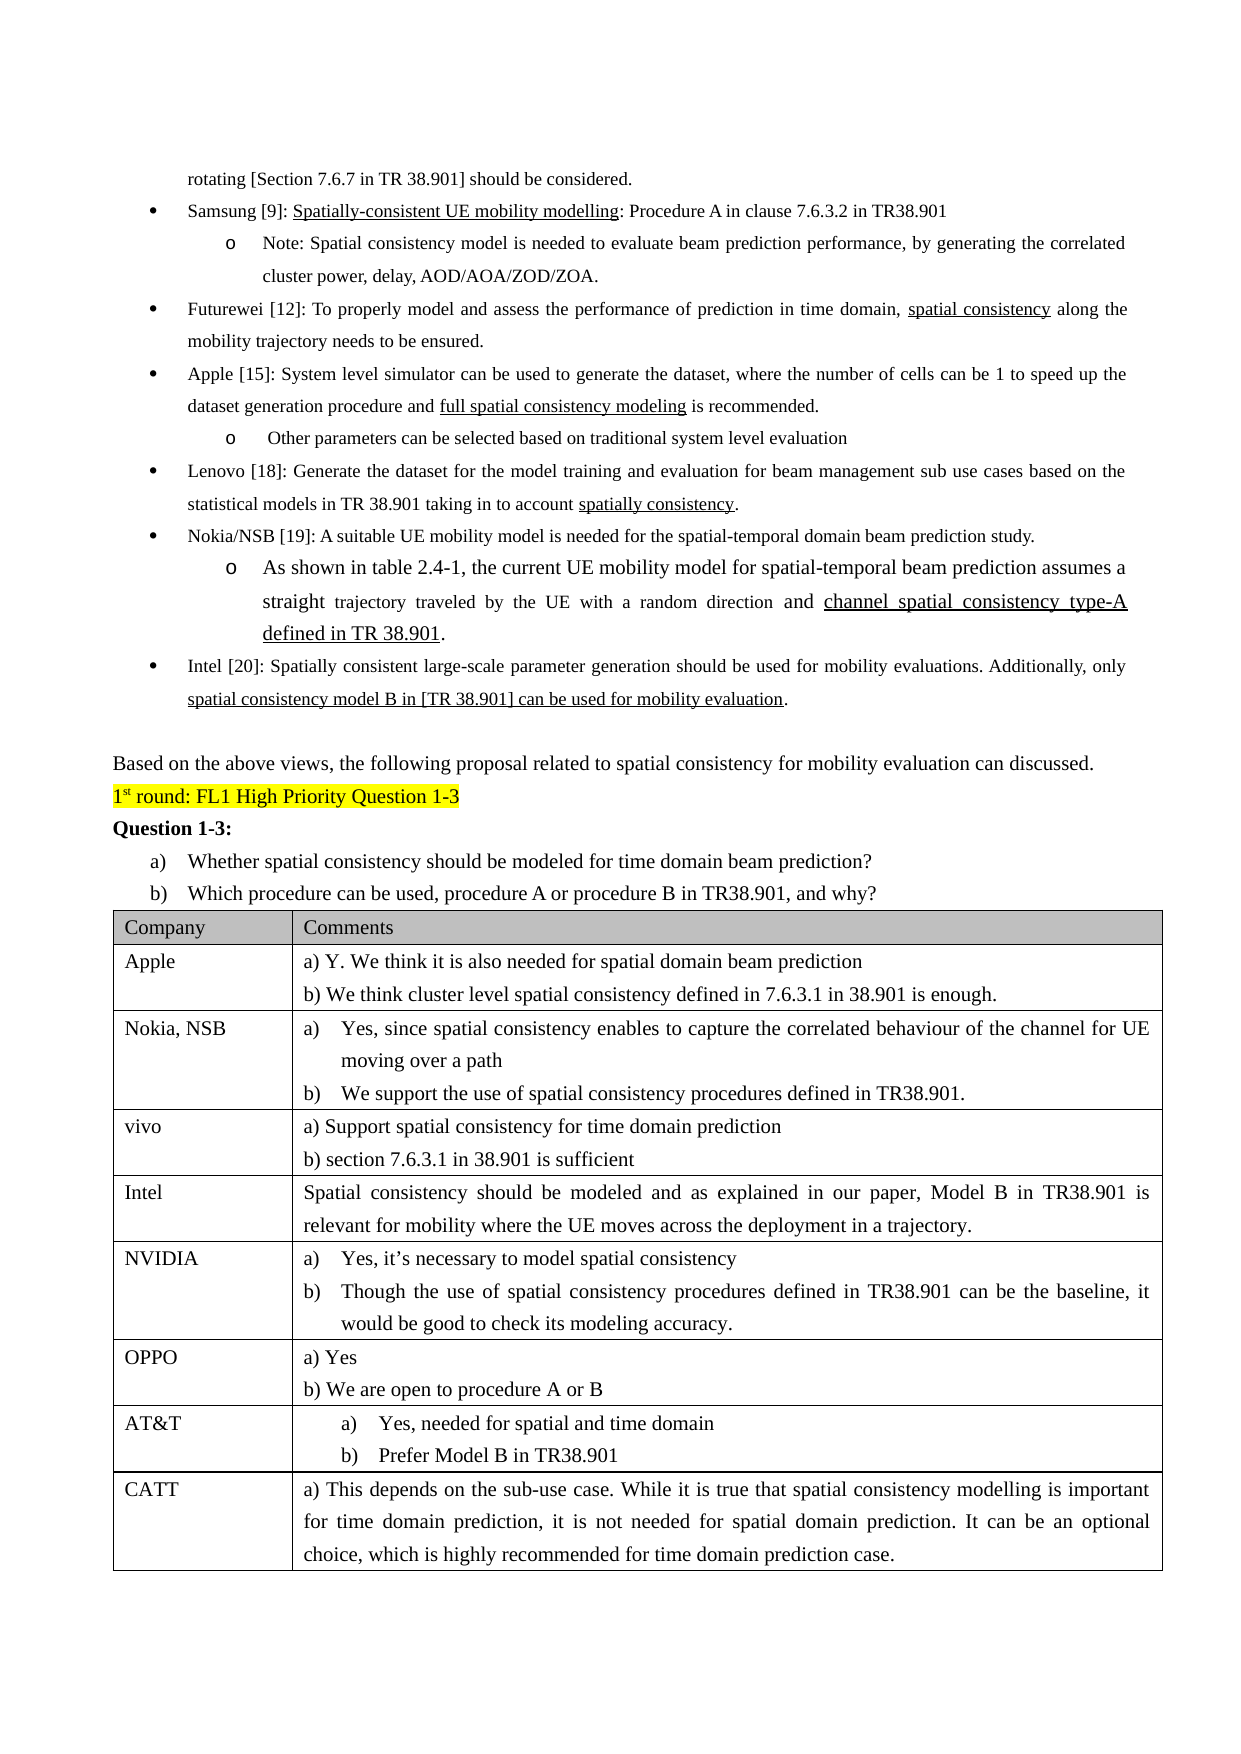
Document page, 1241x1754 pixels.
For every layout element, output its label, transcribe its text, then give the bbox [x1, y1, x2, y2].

list Nokia/NSB [19]: A suitable UE mobility model is needed for the spatial-temporal domain beam prediction study. [150, 519, 1128, 552]
list Apple [15]: System level simulator can be used to generate the dataset, where the number of cells can be 1 to speed up the dataset generation procedure and full spatial consistency modeling is recommended. [150, 357, 1128, 422]
list Note: Spatial consistency model is needed to evaluate beam prediction performance, by generating the correlated cluster power, delay, AOD/AOA/ZOD/ZOA. [225, 227, 1128, 292]
text Question 1-3: [112, 812, 1128, 844]
table_header Comments [293, 911, 1162, 944]
table_cell a) Y. We think it is also needed for spatial domain beam prediction b) We think cluster level spatial consistency defined in 7.6.3.1 in 38.901 is enough. [293, 945, 1162, 1010]
table_cell a) Yes b) We are open to procedure A or B [293, 1340, 1162, 1405]
table_cell a) This depends on the sub-use case. While it is true that spatial consistency modelling is important for time domain prediction, it is not needed for spatial domain prediction. It can be an optional choice, which is highly recommended for time domain prediction case. [293, 1473, 1162, 1570]
list Whether spatial consistency should be modeled for time domain beam prediction? [150, 844, 1128, 877]
table_cell Intel [114, 1176, 292, 1241]
list Futurewei [12]: To properly model and assess the performance of prediction in time domain, spatial consistency along the mobility trajectory needs to be ensured. [150, 292, 1128, 357]
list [150, 162, 1128, 194]
text Based on the above views, the following proposal related to spatial consistency for mobility evaluation can discussed. [112, 747, 1128, 779]
list Intel [20]: Spatially consistent large-scale parameter generation should be used for mobility evaluations. Additionally, only spatial consistency model B in [TR 38.901] can be used for mobility evaluation. [150, 649, 1128, 714]
table_cell Yes, needed for spatial and time domain Prefer Model B in TR38.901 [293, 1406, 1162, 1471]
table_cell Spatial consistency should be modeled and as explained in our paper, Model B in TR38.901 is relevant for mobility where the UE moves across the deployment in a trajectory. [293, 1176, 1162, 1241]
table_cell Yes, it’s necessary to model spatial consistency Though the use of spatial consistency procedures defined in TR38.901 can be the baseline, it would be good to check its modeling accuracy. [293, 1242, 1162, 1339]
table_cell Apple [114, 945, 292, 1010]
list Which procedure can be used, procedure A or procedure B in TR38.901, and why? [150, 877, 1128, 909]
table_cell CATT [114, 1473, 292, 1570]
table_cell Yes, since spatial consistency enables to capture the correlated behaviour of the channel for UE moving over a path We support the use of spatial consistency procedures defined in TR38.901. [293, 1011, 1162, 1109]
table_cell a) Support spatial consistency for time domain prediction b) section 7.6.3.1 in 38.901 is sufficient [293, 1110, 1162, 1175]
table_header Company [114, 911, 292, 944]
list Lenovo [18]: Generate the dataset for the model training and evaluation for beam management sub use cases based on the statistical models in TR 38.901 taking in to account spatially consistency. [150, 454, 1128, 519]
list As shown in table 2.4-1, the current UE mobility model for spatial-temporal beam prediction assumes a straight trajectory traveled by the UE with a random direction and channel spatial consistency type-A defined in TR 38.901. [225, 552, 1128, 649]
text 1st round: FL1 High Priority Question 1-3 [112, 779, 1128, 812]
table_cell AT&T [114, 1406, 292, 1471]
table_cell NVIDIA [114, 1242, 292, 1339]
list Other parameters can be selected based on traditional system level evaluation [225, 422, 1128, 454]
table_cell Nokia, NSB [114, 1011, 292, 1109]
table_cell OPPO [114, 1340, 292, 1405]
table_cell vivo [114, 1110, 292, 1175]
list Samsung [9]: Spatially-consistent UE mobility modelling: Procedure A in clause 7.6.3.2 in TR38.901 [150, 194, 1128, 227]
